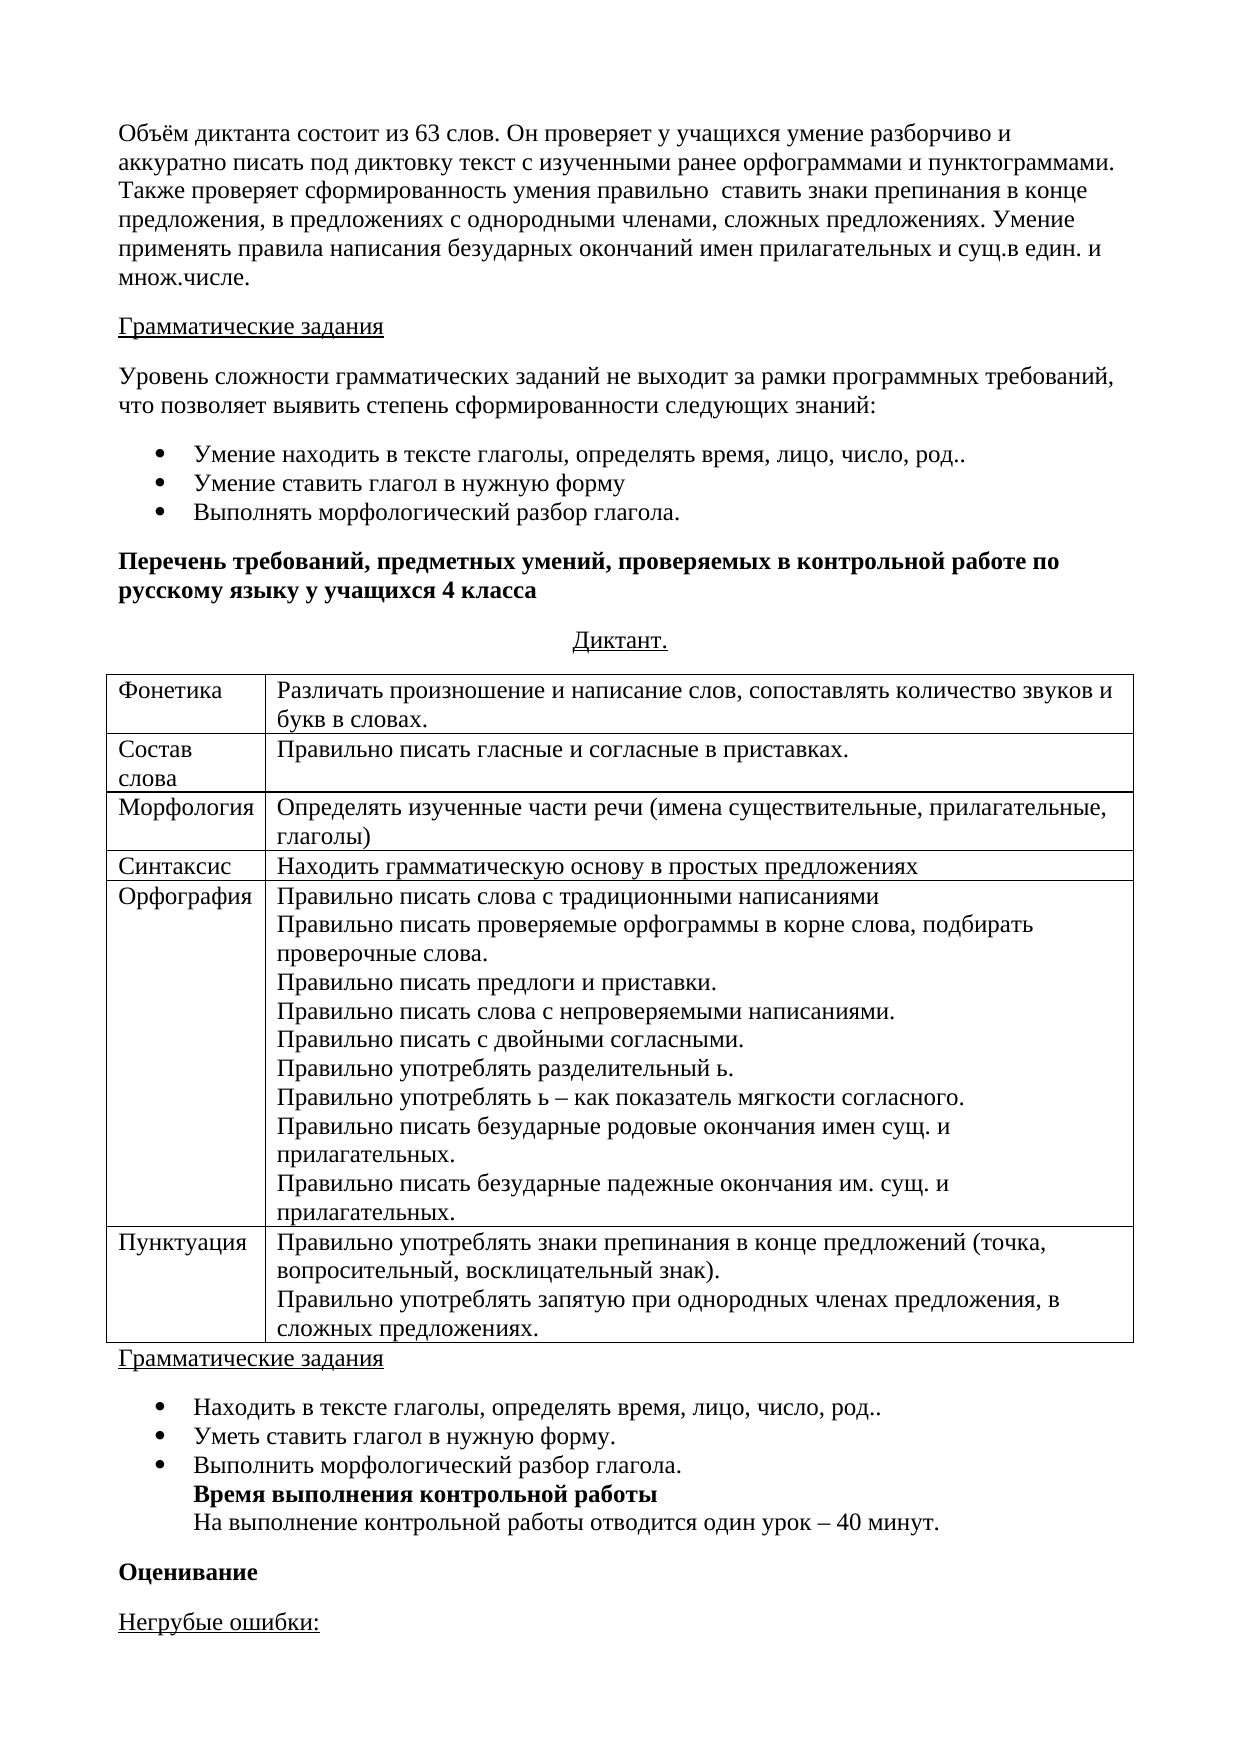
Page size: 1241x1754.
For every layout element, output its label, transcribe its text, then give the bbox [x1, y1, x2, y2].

table_cell Орфография [107, 881, 265, 1226]
table_cell Состав слова [107, 734, 265, 791]
list Уметь ставить глагол в нужную форму. [156, 1421, 1122, 1450]
text Негрубые ошибки: [118, 1607, 1122, 1635]
table_cell Морфология [107, 793, 265, 850]
text Грамматические задания [118, 1343, 1122, 1372]
table_cell Находить грамматическую основу в простых предложениях [266, 851, 1133, 880]
list Умение ставить глагол в нужную форму [156, 468, 1122, 497]
table_cell Определять изученные части речи (имена существительные, прилагательные, глаголы) [266, 793, 1133, 850]
text Оценивание [118, 1557, 1122, 1586]
table_cell Правильно употреблять знаки препинания в конце предложений (точка, вопросительный, восклицательный знак). Правильно употреблять запятую при однородных членах предложения, в сложных предложениях. [266, 1227, 1133, 1342]
text Грамматические задания [118, 311, 1122, 340]
text Диктант. [118, 625, 1122, 653]
table_cell Пунктуация [107, 1227, 265, 1342]
list Выполнить морфологический разбор глагола. [156, 1450, 1122, 1479]
table_cell Правильно писать гласные и согласные в приставках. [266, 734, 1133, 791]
list Находить в тексте глаголы, определять время, лицо, число, род.. [156, 1392, 1122, 1421]
list Умение находить в тексте глаголы, определять время, лицо, число, род.. [156, 439, 1122, 468]
table_header Фонетика [107, 675, 265, 733]
table_cell Синтаксис [107, 851, 265, 880]
table_header Различать произношение и написание слов, сопоставлять количество звуков и букв в словах. [266, 675, 1133, 733]
list Выполнять морфологический разбор глагола. [156, 497, 1122, 526]
list Время выполнения контрольной работы На выполнение контрольной работы отводится один урок – 40 минут. [193, 1479, 1122, 1536]
table_cell Правильно писать слова с традиционными написаниями Правильно писать проверяемые орфограммы в корне слова, подбирать проверочные слова. Правильно писать предлоги и приставки. Правильно писать слова с непроверяемыми написаниями. Правильно писать с двойными согласными. Правильно употреблять разделительный ь. Правильно употреблять ь – как показатель мягкости согласного. Правильно писать безударные родовые окончания имен сущ. и прилагательных. Правильно писать безударные падежные окончания им. сущ. и прилагательных. [266, 881, 1133, 1226]
text Уровень сложности грамматических заданий не выходит за рамки программных требований, что позволяет выявить степень сформированности следующих знаний: [118, 361, 1122, 418]
text Объём диктанта состоит из 63 слов. Он проверяет у учащихся умение разборчиво и аккуратно писать под диктовку текст с изученными ранее орфограммами и пунктограммами. Также проверяет сформированность умения правильно ставить знаки препинания в конце предложения, в предложениях с однородными членами, сложных предложениях. Умение применять правила написания безударных окончаний имен прилагательных и сущ.в един. и множ.числе. [118, 118, 1122, 291]
text Перечень требований, предметных умений, проверяемых в контрольной работе по русскому языку у учащихся 4 класса [118, 546, 1122, 604]
